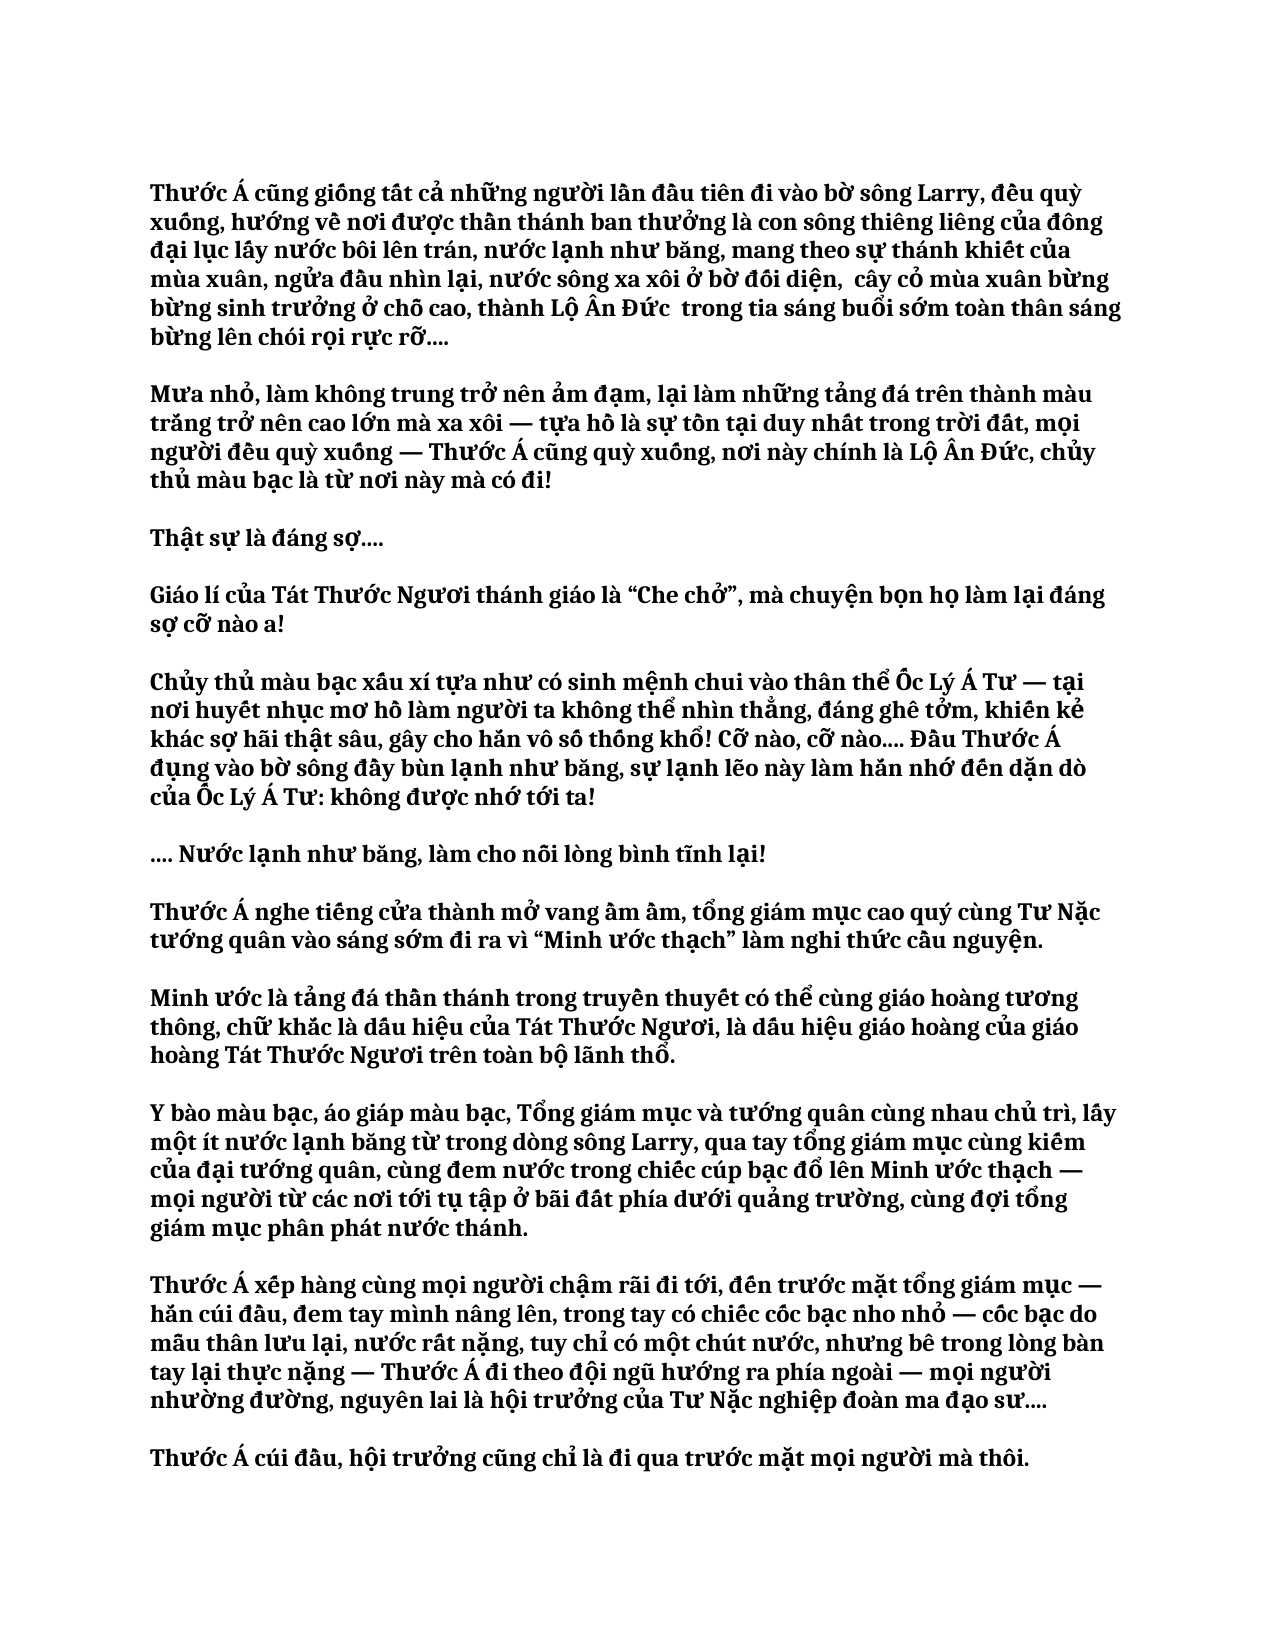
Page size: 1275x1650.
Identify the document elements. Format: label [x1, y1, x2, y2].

text [150, 150, 1125, 1472]
